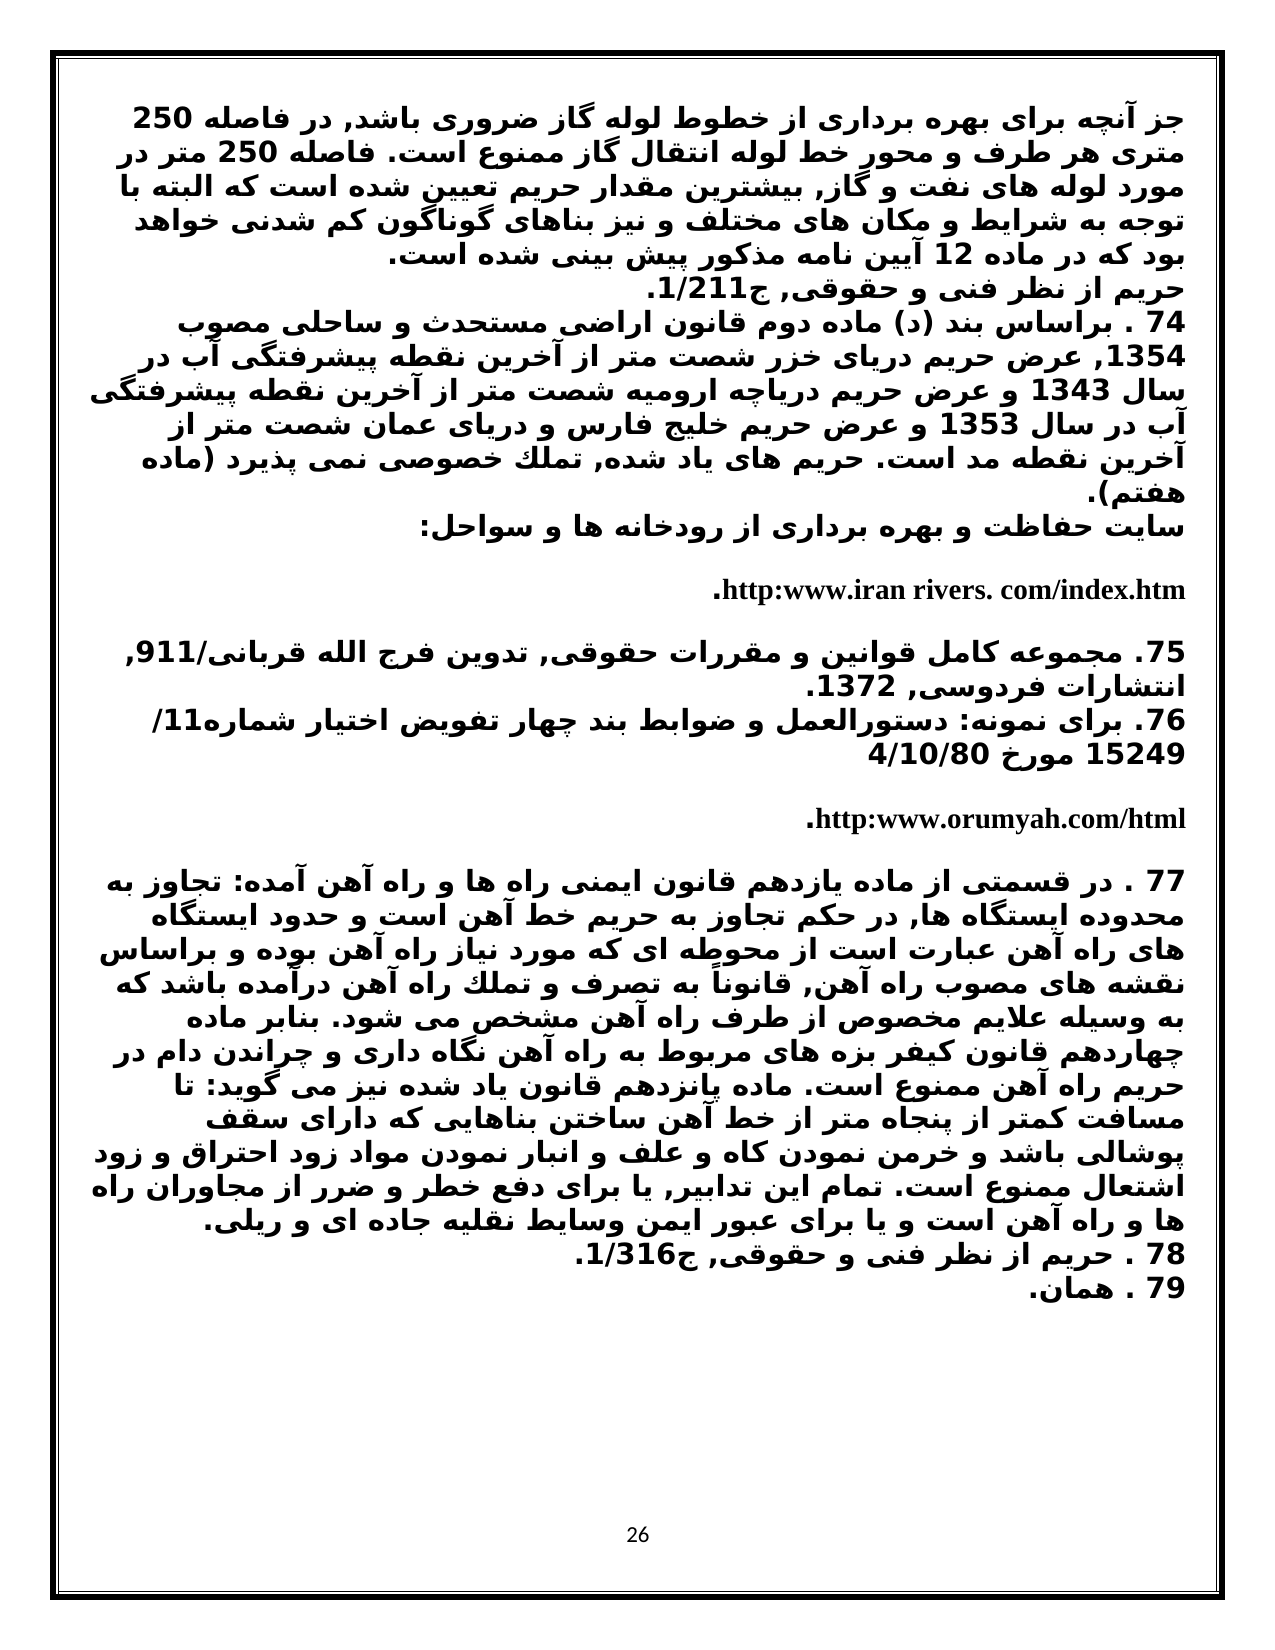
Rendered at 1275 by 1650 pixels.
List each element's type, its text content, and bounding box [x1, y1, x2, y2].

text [89, 102, 1186, 543]
text 77 . در قسمتى از ماده يازدهم قانون ايمنى راه ها و راه آهن آمده: تجاوز به محدوده ايستگاه ها, در حكم تجاوز به حريم خط آهن است و حدود ايستگاه هاى راه آهن عبارت است از محوطه اى كه مورد نياز راه آهن بوده و براساس نقشه هاى مصوب راه آهن, قانوناً به تصرف و تملك راه آهن درآمده باشد كه به وسيله علايم مخصوص از طرف راه آهن مشخص مى شود. بنابر ماده چهاردهم قانون كيفر بزه هاى مربوط به راه آهن نگاه دارى و چراندن دام در حريم راه آهن ممنوع است. ماده پانزدهم قانون ياد شده نيز مى گويد: تا مسافت كمتر از پنجاه متر از خط آهن ساختن بناهايى كه داراى سقف پوشالى باشد و خرمن نمودن كاه و علف و انبار نمودن مواد زود احتراق و زود اشتعال ممنوع است. تمام اين تدابير, يا براى دفع خطر و ضرر از مجاوران راه ها و راه آهن است و يا براى عبور ايمن وسايط نقليه جاده اى و ريلى. 78 . حريم از نظر فنى و حقوقى, ج1/316. 79 . همان. [89, 864, 1186, 1306]
text http:www.iran rivers. com/index.htm. [89, 572, 1186, 607]
text http:www.orumyah.com/html. [89, 801, 1186, 835]
text 75. مجموعه كامل قوانين و مقررات حقوقى, تدوين فرج الله قربانى/911, انتشارات فردوسى, 1372. 76. براى نمونه: دستورالعمل و ضوابط بند چهار تفويض اختيار شماره11/ 15249 مورخ 4/10/80 [89, 636, 1186, 772]
